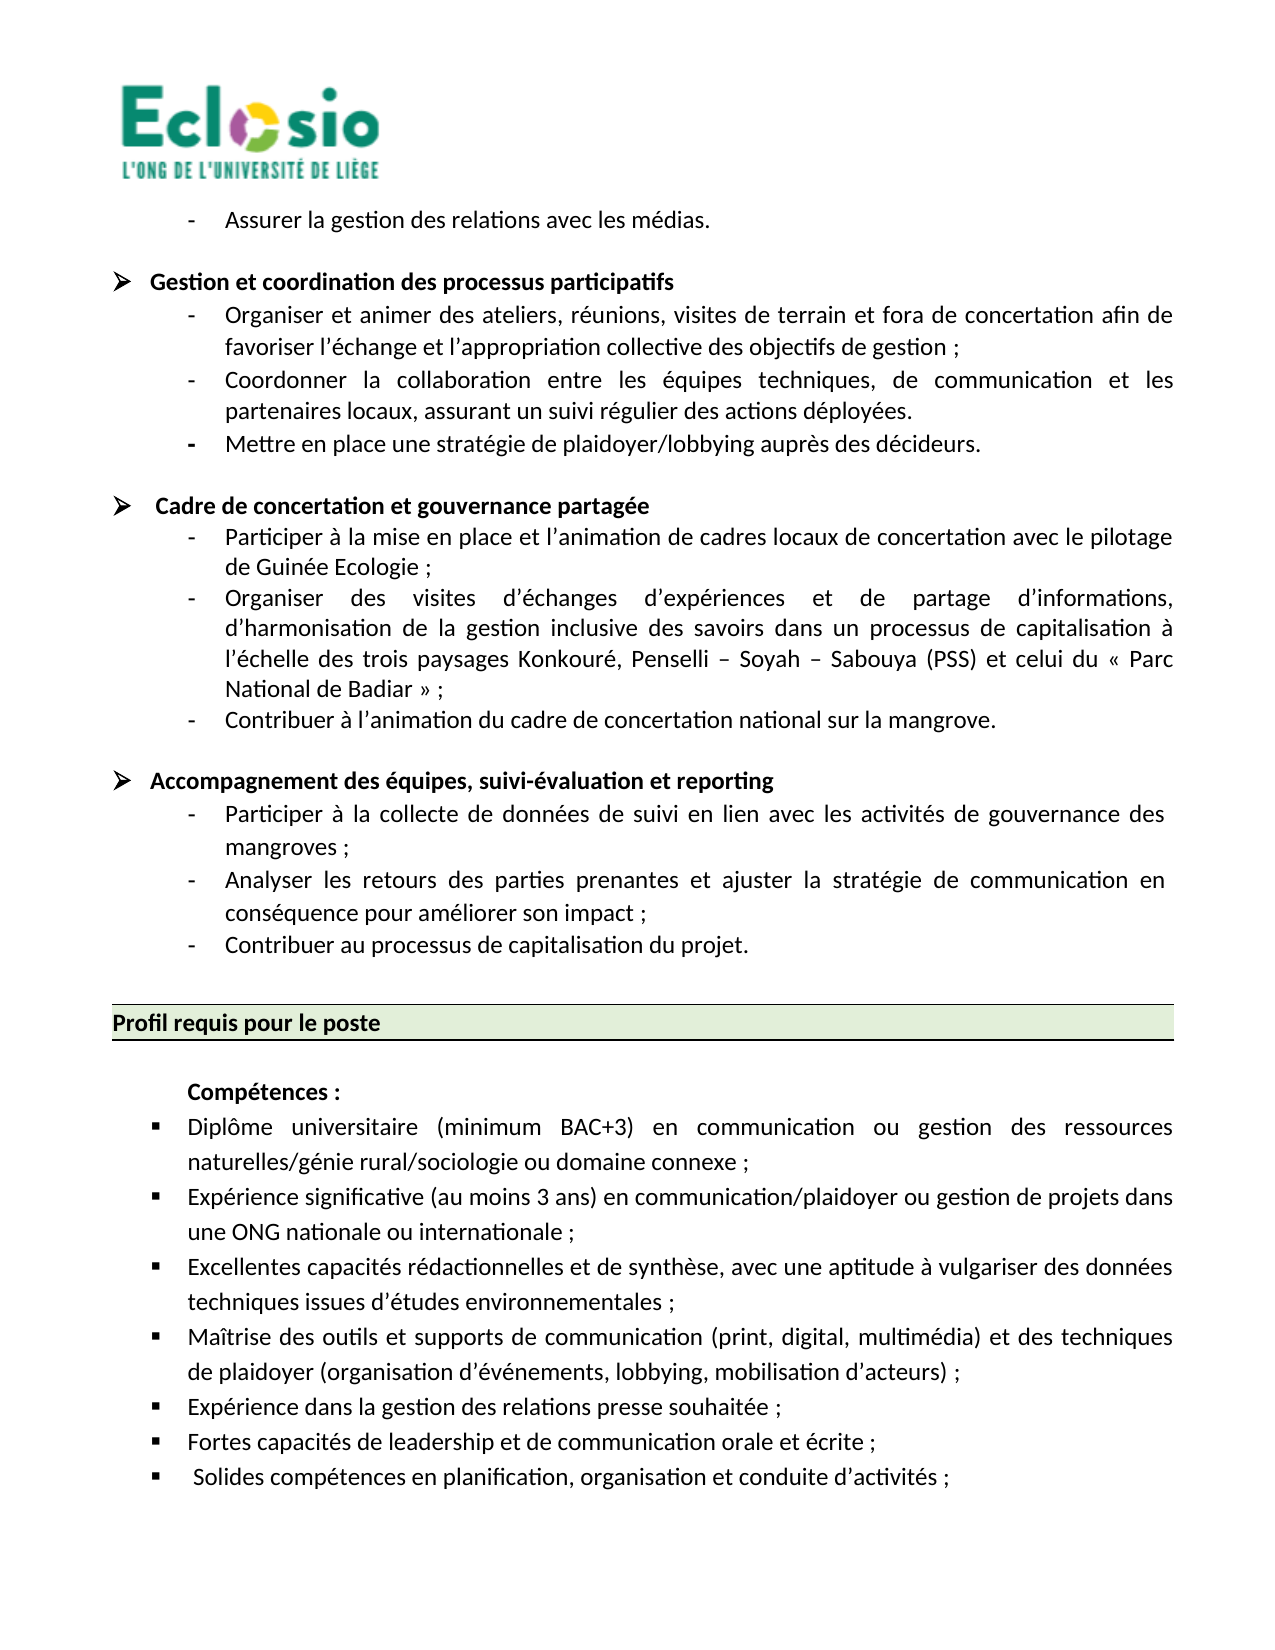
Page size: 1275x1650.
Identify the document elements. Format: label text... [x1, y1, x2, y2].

list Coordonner la collaboration entre les équipes techniques, de communication et les partenaires locaux, assurant un suivi régulier des actions déployées. [187, 361, 1174, 426]
list Gestion et coordination des processus participatifs [112, 266, 1174, 297]
list Analyser les retours des parties prenantes et ajuster la stratégie de communication en conséquence pour améliorer son impact ; [187, 864, 1166, 927]
list Organiser et animer des ateliers, réunions, visites de terrain et fora de concertation afin de favoriser l’échange et l’appropriation collective des objectifs de gestion ; [187, 297, 1174, 361]
list Participer à la mise en place et l’animation de cadres locaux de concertation avec le pilotage de Guinée Ecologie ; [187, 521, 1174, 582]
list Accompagnement des équipes, suivi-évaluation et reporting [112, 765, 1166, 796]
list Contribuer au processus de capitalisation du projet. [187, 930, 1166, 960]
list Expérience dans la gestion des relations presse souhaitée ; [150, 1391, 1174, 1421]
picture [112, 73, 399, 202]
list Diplôme universitaire (minimum BAC+3) en communication ou gestion des ressources naturelles/génie rural/sociologie ou domaine connexe ; [150, 1111, 1174, 1176]
list Assurer la gestion des relations avec les médias. [187, 202, 1174, 236]
list Participer à la collecte de données de suivi en lien avec les activités de gouvernance des mangroves ; [187, 798, 1166, 861]
list Expérience significative (au moins 3 ans) en communication/plaidoyer ou gestion de projets dans une ONG nationale ou internationale ; [150, 1181, 1174, 1246]
list Solides compétences en planification, organisation et conduite d’activités ; [150, 1461, 1174, 1491]
list Fortes capacités de leadership et de communication orale et écrite ; [150, 1426, 1174, 1456]
list Mettre en place une stratégie de plaidoyer/lobbying auprès des décideurs. [187, 426, 1174, 460]
list Organiser des visites d’échanges d’expériences et de partage d’informations, d’harmonisation de la gestion inclusive des savoirs dans un processus de capitalisation à l’échelle des trois paysages Konkouré, Penselli – Soyah – Sabouya (PSS) et celui du « Parc National de Badiar » ; [187, 582, 1174, 704]
text Compétences : [112, 1076, 1174, 1106]
list Maîtrise des outils et supports de communication (print, digital, multimédia) et des techniques de plaidoyer (organisation d’événements, lobbying, mobilisation d’acteurs) ; [150, 1321, 1174, 1386]
list Contribuer à l’animation du cadre de concertation national sur la mangrove. [187, 704, 1174, 734]
list Cadre de concertation et gouvernance partagée [112, 490, 1174, 521]
text Profil requis pour le poste [112, 1005, 1174, 1039]
list Excellentes capacités rédactionnelles et de synthèse, avec une aptitude à vulgariser des données techniques issues d’études environnementales ; [150, 1251, 1174, 1316]
